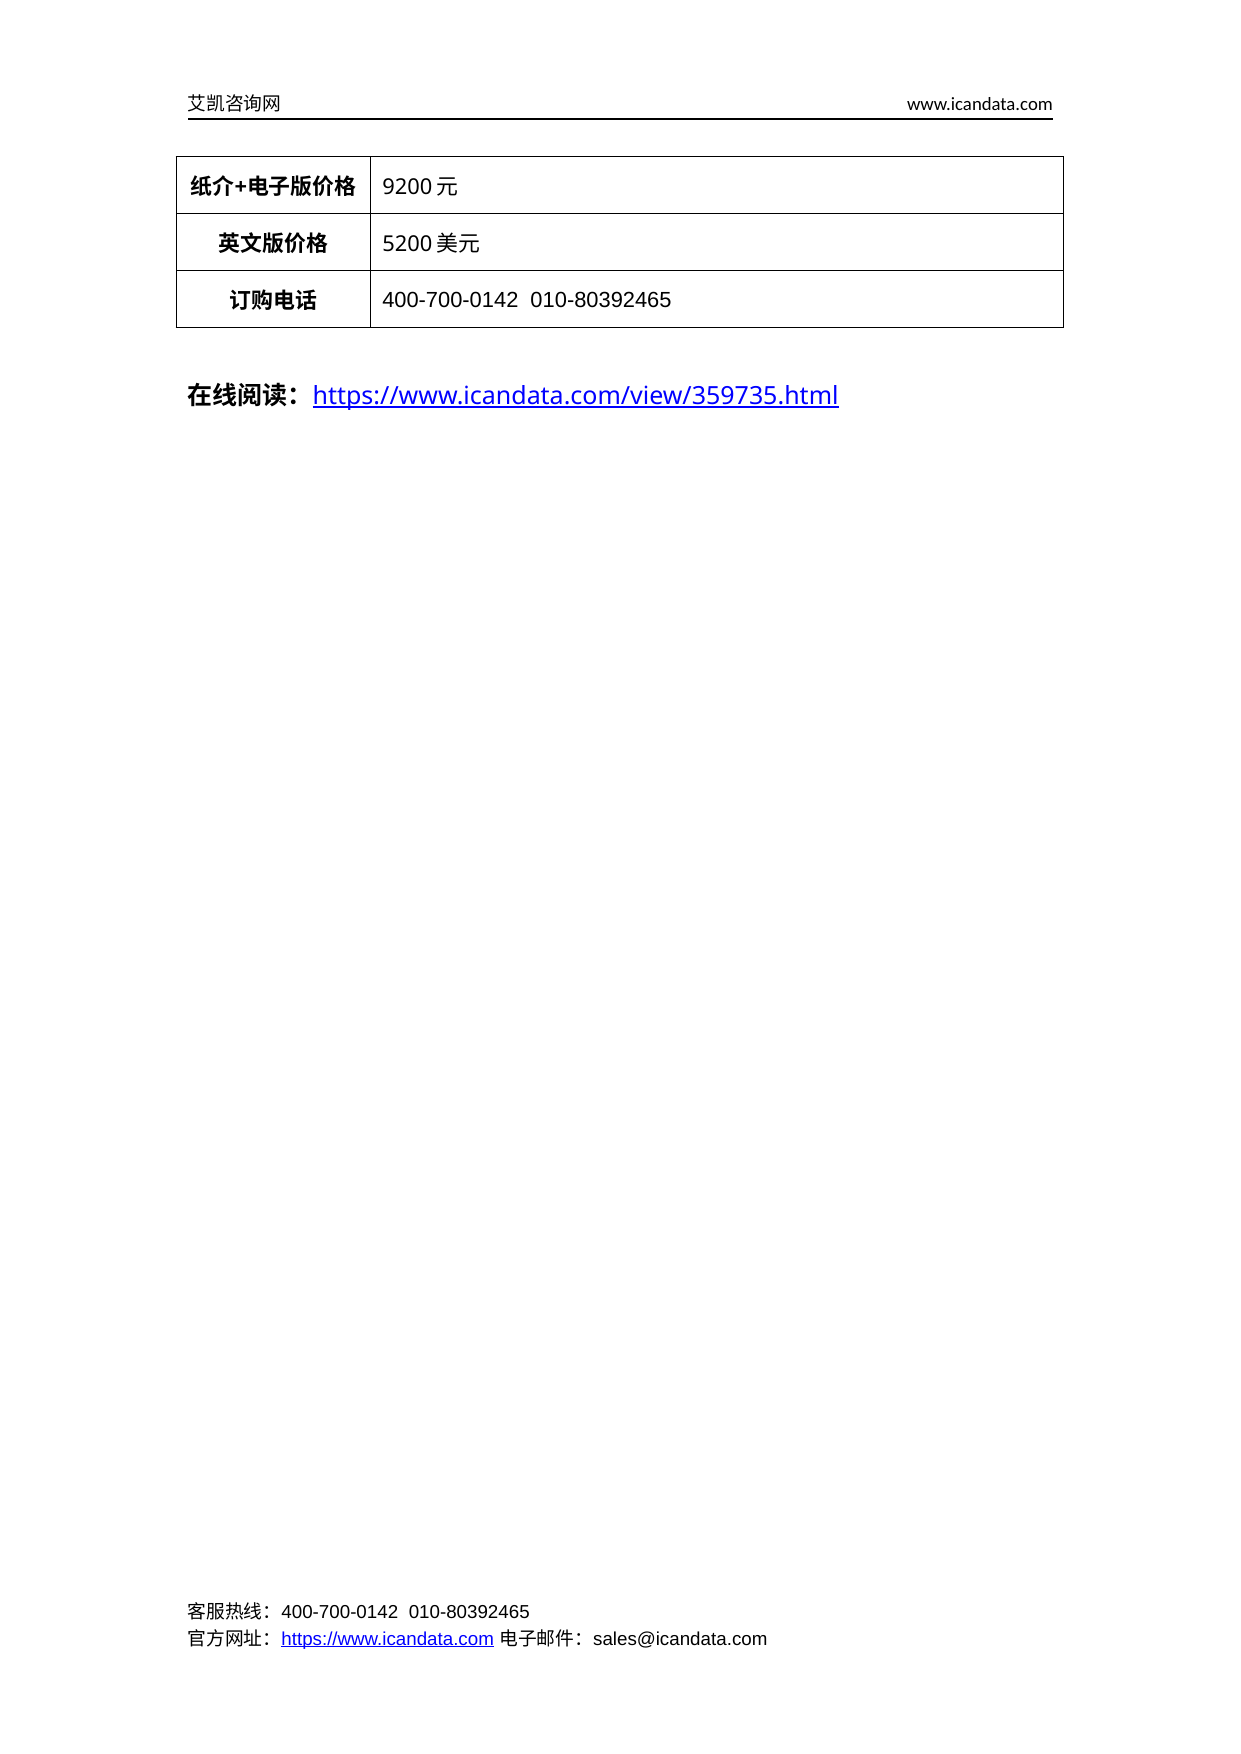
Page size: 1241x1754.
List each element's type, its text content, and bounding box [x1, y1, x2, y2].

table_cell 英文版价格 [177, 214, 370, 270]
text 在线阅读：https://www.icandata.com/view/359735.html [187, 361, 1053, 426]
table_cell 5200美元 [371, 214, 1063, 270]
table_cell 9200元 [371, 157, 1063, 213]
table_cell 订购电话 [177, 271, 370, 327]
table_cell 400-700-0142 010-80392465 [371, 271, 1063, 327]
table_cell 纸介+电子版价格 [177, 157, 370, 213]
